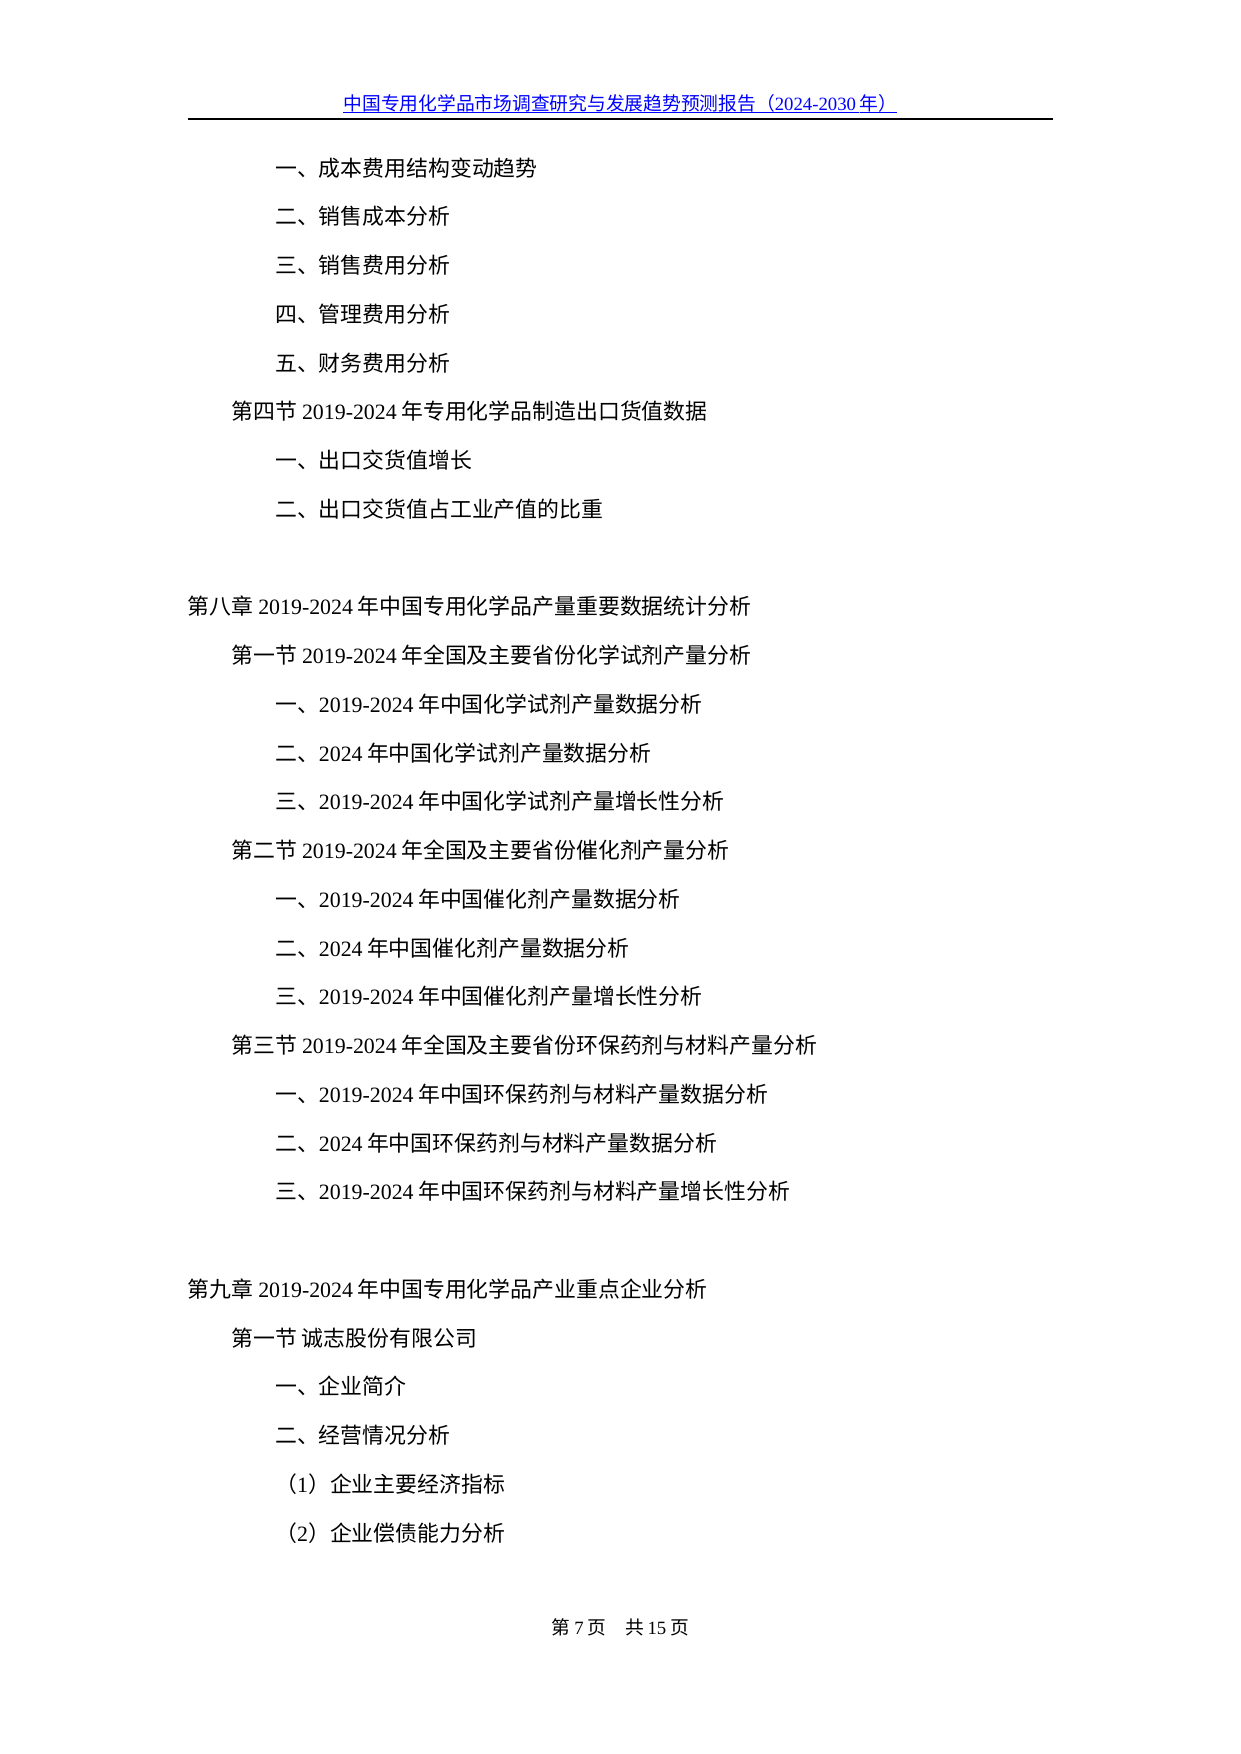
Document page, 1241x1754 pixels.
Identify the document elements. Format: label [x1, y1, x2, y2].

text [187, 150, 1053, 1548]
